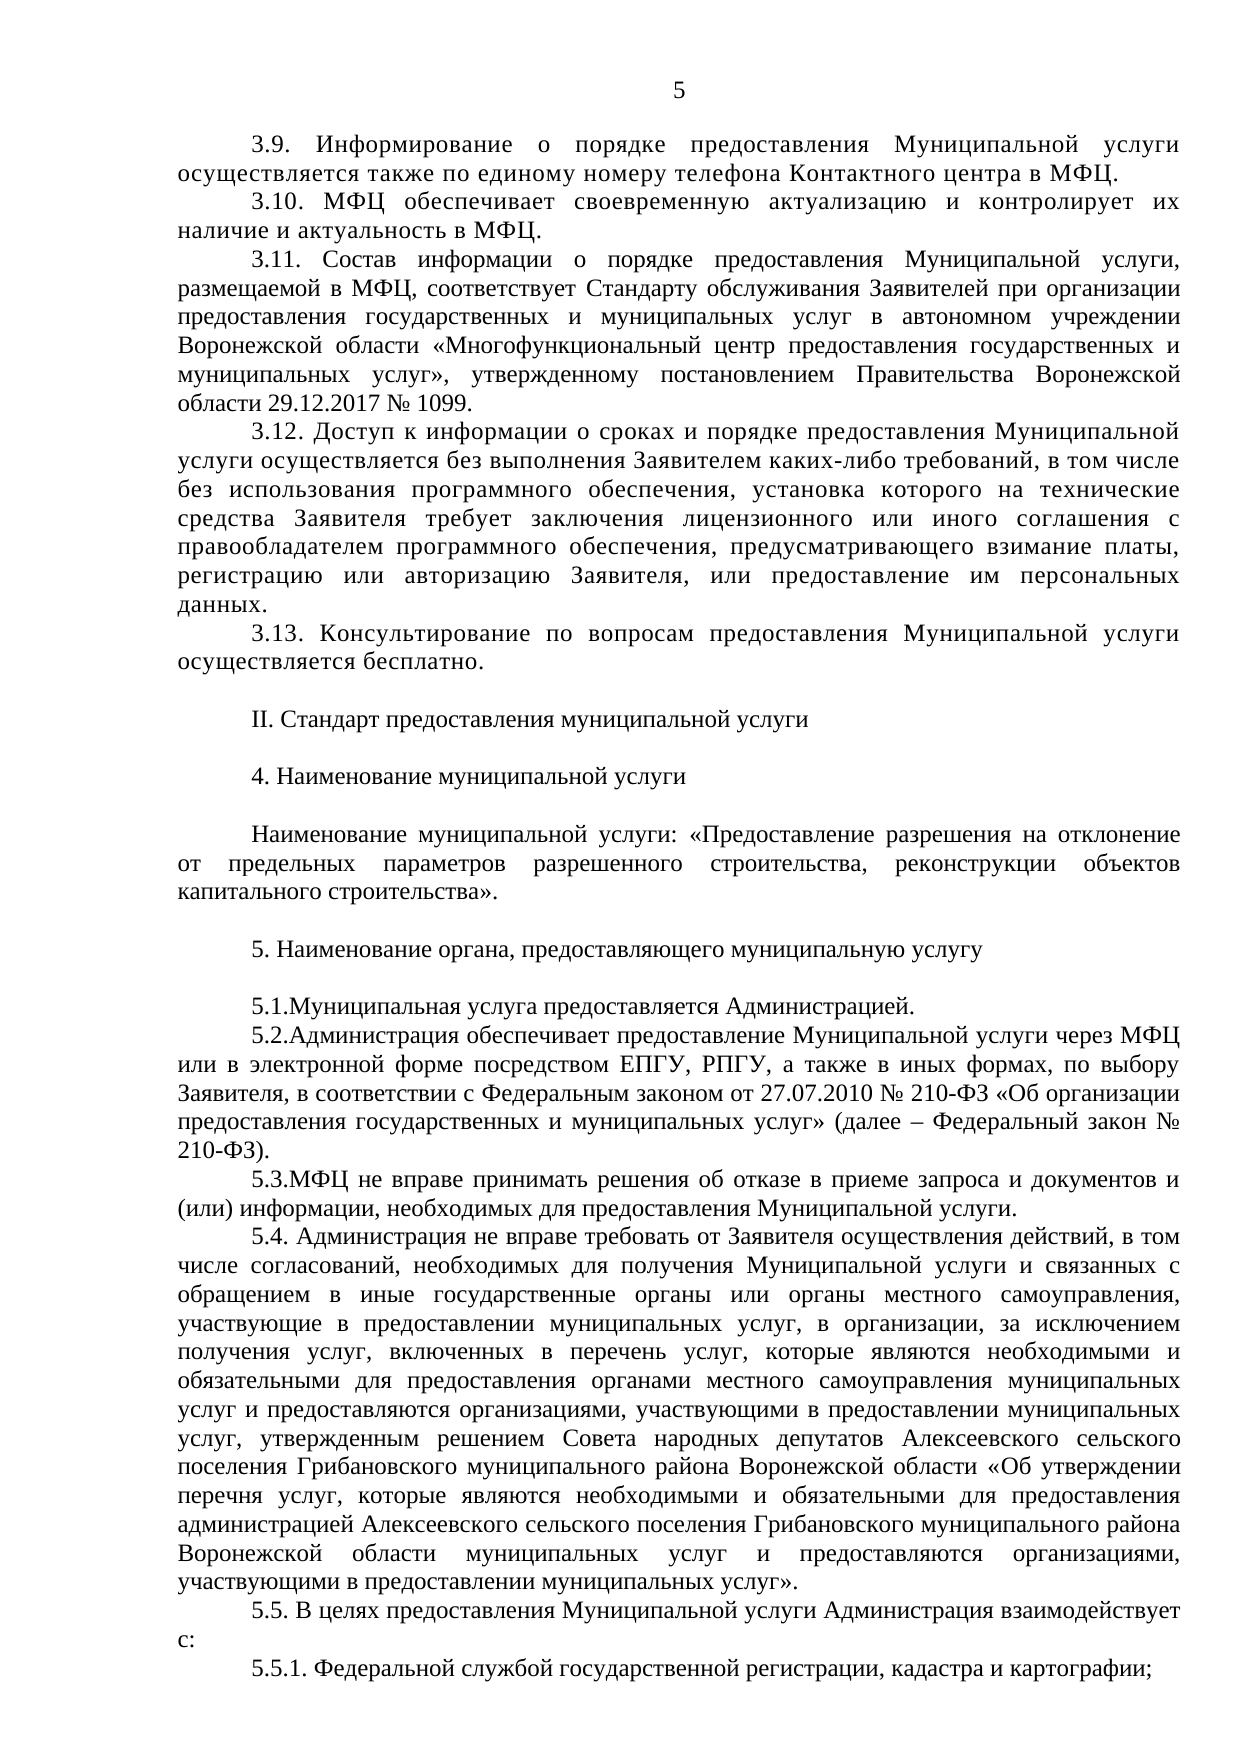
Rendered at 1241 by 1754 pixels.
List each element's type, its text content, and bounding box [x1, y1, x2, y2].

subtitle II. Стандарт предоставления муниципальной услуги [177, 704, 1181, 733]
text 5.1.Муниципальная услуга предоставляется Администрацией. [177, 991, 1181, 1020]
text 5.2.Администрация обеспечивает предоставление Муниципальной услуги через МФЦ или в электронной форме посредством ЕПГУ, РПГУ, а также в иных формах, по выбору Заявителя, в соответствии с Федеральным законом от 27.07.2010 № 210-ФЗ «Об организации предоставления государственных и муниципальных услуг» (далее – Федеральный закон № 210-ФЗ). [177, 1020, 1181, 1164]
text 5.5. В целях предоставления Муниципальной услуги Администрация взаимодействует с: [177, 1595, 1181, 1653]
text 3.13. Консультирование по вопросам предоставления Муниципальной услуги осуществляется бесплатно. [177, 618, 1181, 675]
text 5.4. Администрация не вправе требовать от Заявителя осуществления действий, в том числе согласований, необходимых для получения Муниципальной услуги и связанных с обращением в иные государственные органы или органы местного самоуправления, участвующие в предоставлении муниципальных услуг, в организации, за исключением получения услуг, включенных в перечень услуг, которые являются необходимыми и обязательными для предоставления органами местного самоуправления муниципальных услуг и предоставляются организациями, участвующими в предоставлении муниципальных услуг, утвержденным решением Совета народных депутатов Алексеевского сельского поселения Грибановского муниципального района Воронежской области «Об утверждении перечня услуг, которые являются необходимыми и обязательными для предоставления администрацией Алексеевского сельского поселения Грибановского муниципального района Воронежской области муниципальных услуг и предоставляются организациями, участвующими в предоставлении муниципальных услуг». [177, 1221, 1181, 1595]
text 3.10. МФЦ обеспечивает своевременную актуализацию и контролирует их наличие и актуальность в МФЦ. [177, 186, 1181, 244]
text 3.9. Информирование о порядке предоставления Муниципальной услуги осуществляется также по единому номеру телефона Контактного центра в МФЦ. [177, 129, 1181, 186]
text 5. Наименование органа, предоставляющего муниципальную услугу [177, 934, 1181, 963]
text 5.5.1. Федеральной службой государственной регистрации, кадастра и картографии; [177, 1653, 1181, 1681]
text 3.12. Доступ к информации о сроках и порядке предоставления Муниципальной услуги осуществляется без выполнения Заявителем каких-либо требований, в том числе без использования программного обеспечения, установка которого на технические средства Заявителя требует заключения лицензионного или иного соглашения с правообладателем программного обеспечения, предусматривающего взимание платы, регистрацию или авторизацию Заявителя, или предоставление им персональных данных. [177, 416, 1181, 618]
text Наименование муниципальной услуги: «Предоставление разрешения на отклонение от предельных параметров разрешенного строительства, реконструкции объектов капитального строительства». [479, 876, 1181, 905]
text 5.3.МФЦ не вправе принимать решения об отказе в приеме запроса и документов и (или) информации, необходимых для предоставления Муниципальной услуги. [177, 1164, 1181, 1221]
text 4. Наименование муниципальной услуги [177, 761, 1181, 790]
text 3.11. Состав информации о порядке предоставления Муниципальной услуги, размещаемой в МФЦ, соответствует Стандарту обслуживания Заявителей при организации предоставления государственных и муниципальных услуг в автономном учреждении Воронежской области «Многофункциональный центр предоставления государственных и муниципальных услуг», утвержденному постановлением Правительства Воронежской области 29.12.2017 № 1099. [177, 244, 1181, 416]
text Наименование муниципальной услуги: «Предоставление разрешения на отклонение от предельных параметров разрешенного строительства, реконструкции объектов капитального строительства». [177, 819, 720, 848]
